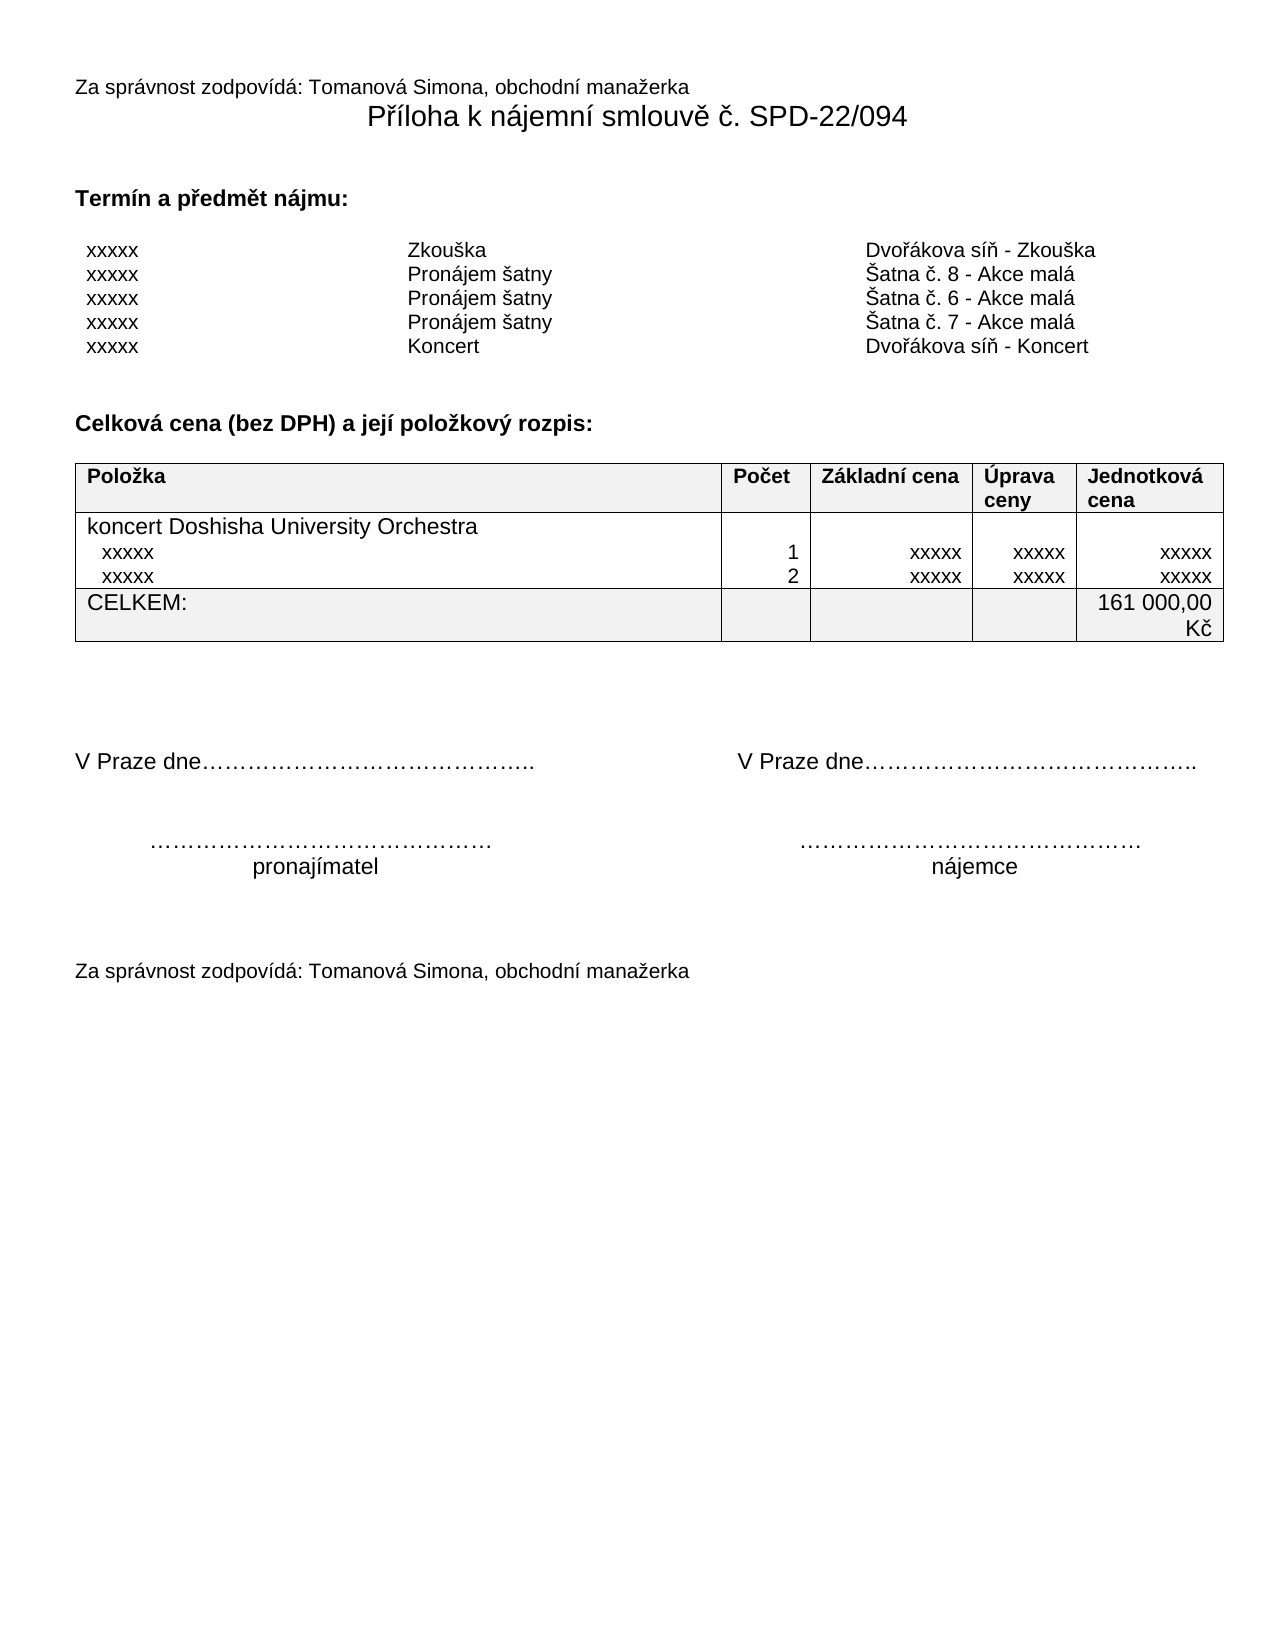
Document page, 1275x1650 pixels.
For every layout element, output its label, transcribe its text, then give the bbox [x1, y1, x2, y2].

table_cell [722, 589, 810, 641]
text ……………………………………… ……………………………………… [75, 827, 1200, 853]
text pronajímatel nájemce [75, 853, 1200, 879]
table_cell [1077, 513, 1223, 539]
text V Praze dne…………………………………….. V Praze dne…………………………………….. [75, 748, 1200, 774]
table_cell [811, 589, 972, 641]
table_cell [973, 589, 1076, 641]
table_cell Dvořákova síň - Koncert [854, 334, 1238, 358]
text Za správnost zodpovídá: Tomanová Simona, obchodní manažerka [75, 958, 1200, 982]
text Příloha k nájemní smlouvě č. SPD-22/094 [75, 99, 1200, 132]
table_cell [722, 513, 810, 539]
table_cell Pronájem šatny [396, 286, 854, 310]
table_cell 1 [722, 540, 810, 563]
table_header Jednotková cena [1077, 464, 1223, 512]
table_cell 2 [722, 564, 810, 587]
table_cell Pronájem šatny [396, 262, 854, 286]
table_header Položka [76, 464, 721, 512]
table_header Počet [722, 464, 810, 512]
table_cell xxxxx [811, 564, 972, 587]
table_cell Pronájem šatny [396, 310, 854, 334]
table_cell xxxxx [1077, 564, 1223, 587]
table_header Základní cena [811, 464, 972, 512]
table_cell xxxxx [973, 540, 1076, 563]
table_cell koncert Doshisha University Orchestra [76, 513, 721, 539]
table_header Zkouška [396, 238, 854, 262]
table_header xxxxx [75, 238, 396, 262]
table_cell Šatna č. 6 - Akce malá [854, 286, 1238, 310]
table_cell Šatna č. 7 - Akce malá [854, 310, 1238, 334]
text Termín a předmět nájmu: [75, 185, 1200, 212]
table_header Úprava ceny [973, 464, 1076, 512]
table_cell xxxxx [973, 564, 1076, 587]
table_cell [973, 513, 1076, 539]
table_cell xxxxx [1077, 540, 1223, 563]
table_cell [811, 513, 972, 539]
table_cell xxxxx [76, 540, 721, 563]
text Celková cena (bez DPH) a její položkový rozpis: [75, 410, 1200, 437]
table_cell 161 000,00 Kč [1077, 589, 1223, 641]
table_cell xxxxx [75, 286, 396, 310]
table_cell CELKEM: [76, 589, 721, 641]
table_cell xxxxx [76, 564, 721, 587]
table_cell xxxxx [75, 334, 396, 358]
table_cell Šatna č. 8 - Akce malá [854, 262, 1238, 286]
text Za správnost zodpovídá: Tomanová Simona, obchodní manažerka [75, 75, 1200, 99]
table_cell xxxxx [811, 540, 972, 563]
table_cell Koncert [396, 334, 854, 358]
table_cell xxxxx [75, 310, 396, 334]
table_header Dvořákova síň - Zkouška [854, 238, 1238, 262]
table_cell xxxxx [75, 262, 396, 286]
